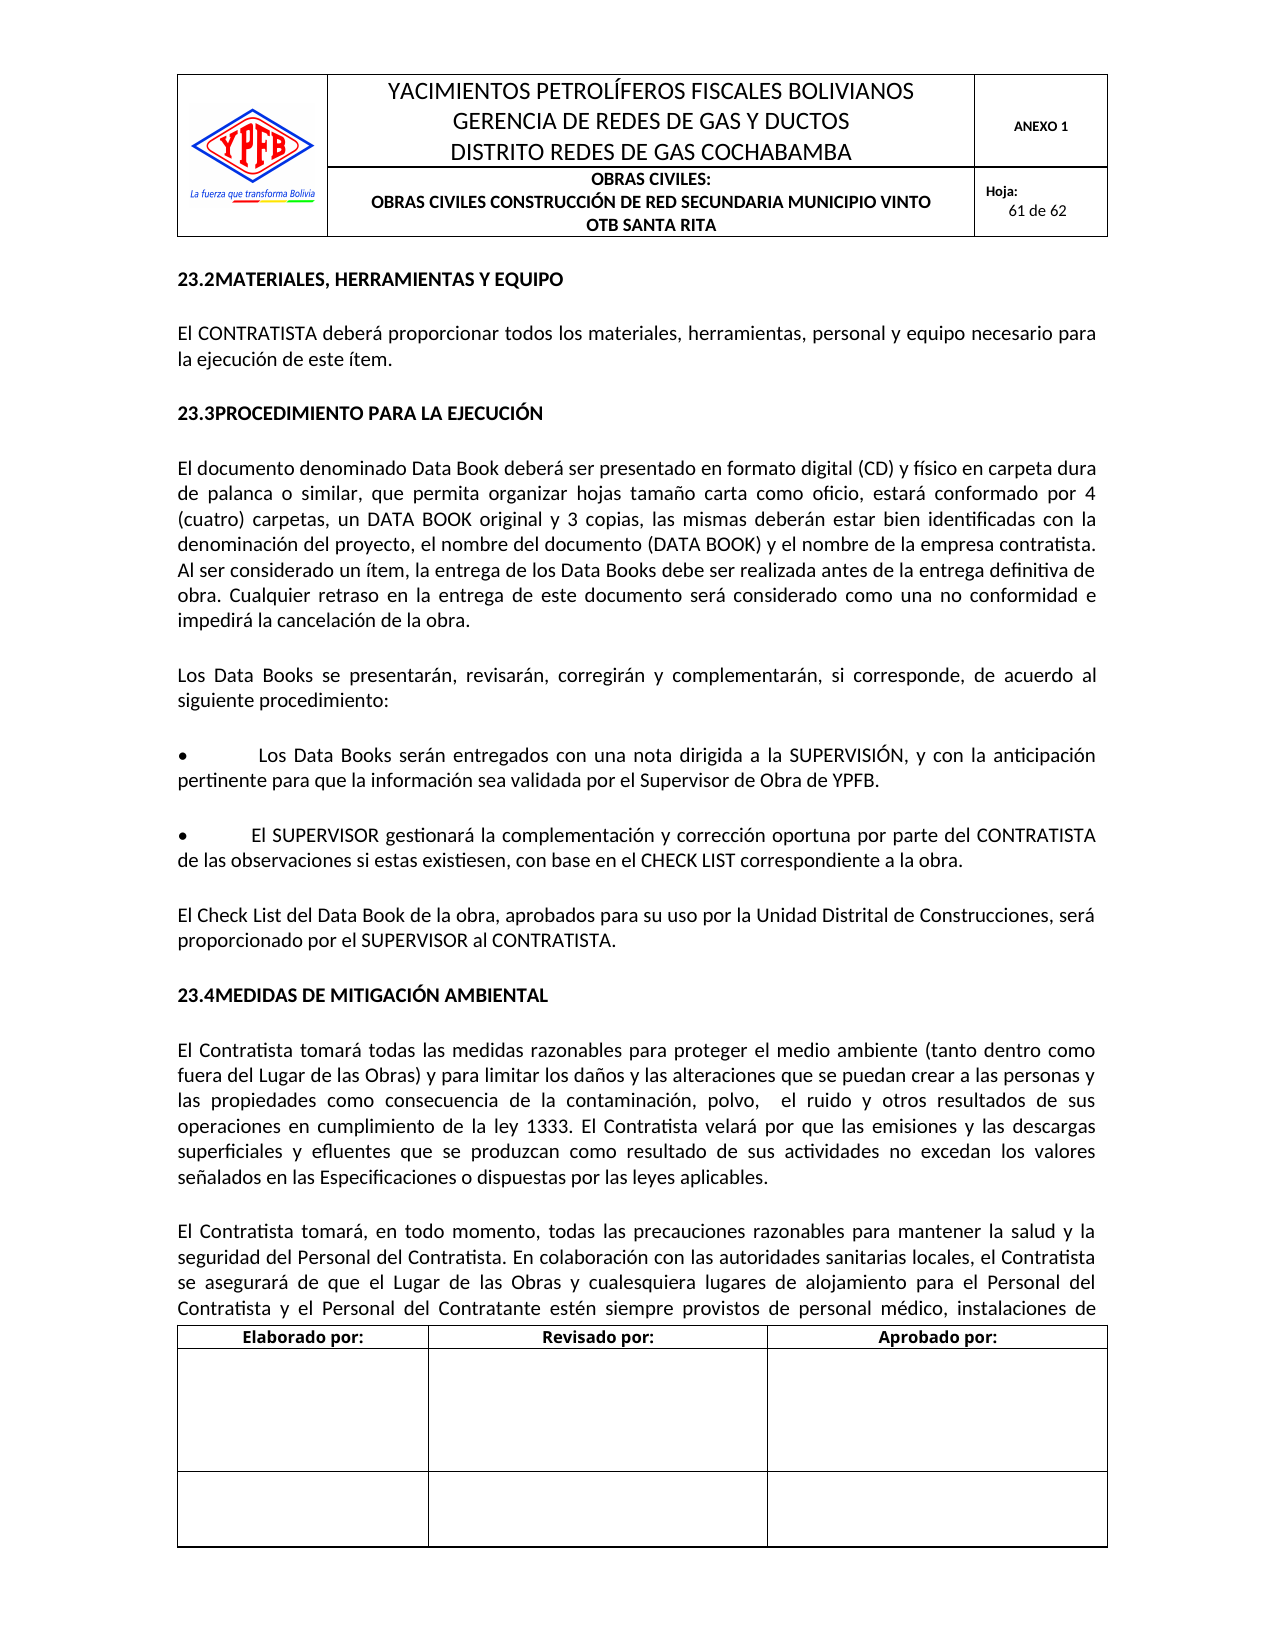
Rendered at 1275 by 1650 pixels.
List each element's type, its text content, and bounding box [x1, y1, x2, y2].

subtitle MEDIDAS DE MITIGACIÓN AMBIENTAL [177, 982, 1098, 1008]
subtitle PROCEDIMIENTO PARA LA EJECUCIÓN [177, 401, 1098, 426]
text El Contratista tomará todas las medidas razonables para proteger el medio ambiente (tanto dentro como fuera del Lugar de las Obras) y para limitar los daños y las alteraciones que se puedan crear a las personas y las propiedades como consecuencia de la contaminación, polvo, el ruido y otros resultados de sus operaciones en cumplimiento de la ley 1333. El Contratista velará por que las emisiones y las descargas superficiales y efluentes que se produzcan como resultado de sus actividades no excedan los valores señalados en las Especificaciones o dispuestas por las leyes aplicables. [177, 1037, 1098, 1189]
text El Check List del Data Book de la obra, aprobados para su uso por la Unidad Distrital de Construcciones, será proporcionado por el SUPERVISOR al CONTRATISTA. [177, 902, 1098, 953]
text El documento denominado Data Book deberá ser presentado en formato digital (CD) y físico en carpeta dura de palanca o similar, que permita organizar hojas tamaño carta como oficio, estará conformado por 4 (cuatro) carpetas, un DATA BOOK original y 3 copias, las mismas deberán estar bien identificadas con la denominación del proyecto, el nombre del documento (DATA BOOK) y el nombre de la empresa contratista. Al ser considerado un ítem, la entrega de los Data Books debe ser realizada antes de la entrega definitiva de obra. Cualquier retraso en la entrega de este documento será considerado como una no conformidad e impedirá la cancelación de la obra. [177, 455, 1098, 633]
picture [188, 103, 316, 208]
text Los Data Books se presentarán, revisarán, corregirán y complementarán, si corresponde, de acuerdo al siguiente procedimiento: [177, 662, 1098, 713]
text El CONTRATISTA deberá proporcionar todos los materiales, herramientas, personal y equipo necesario para la ejecución de este ítem. [177, 321, 1098, 371]
text • Los Data Books serán entregados con una nota dirigida a la SUPERVISIÓN, y con la anticipación pertinente para que la información sea validada por el Supervisor de Obra de YPFB. [177, 742, 1098, 793]
subtitle MATERIALES, HERRAMIENTAS Y EQUIPO [177, 266, 1098, 291]
text • El SUPERVISOR gestionará la complementación y corrección oportuna por parte del CONTRATISTA de las observaciones si estas existiesen, con base en el CHECK LIST correspondiente a la obra. [177, 822, 1098, 873]
